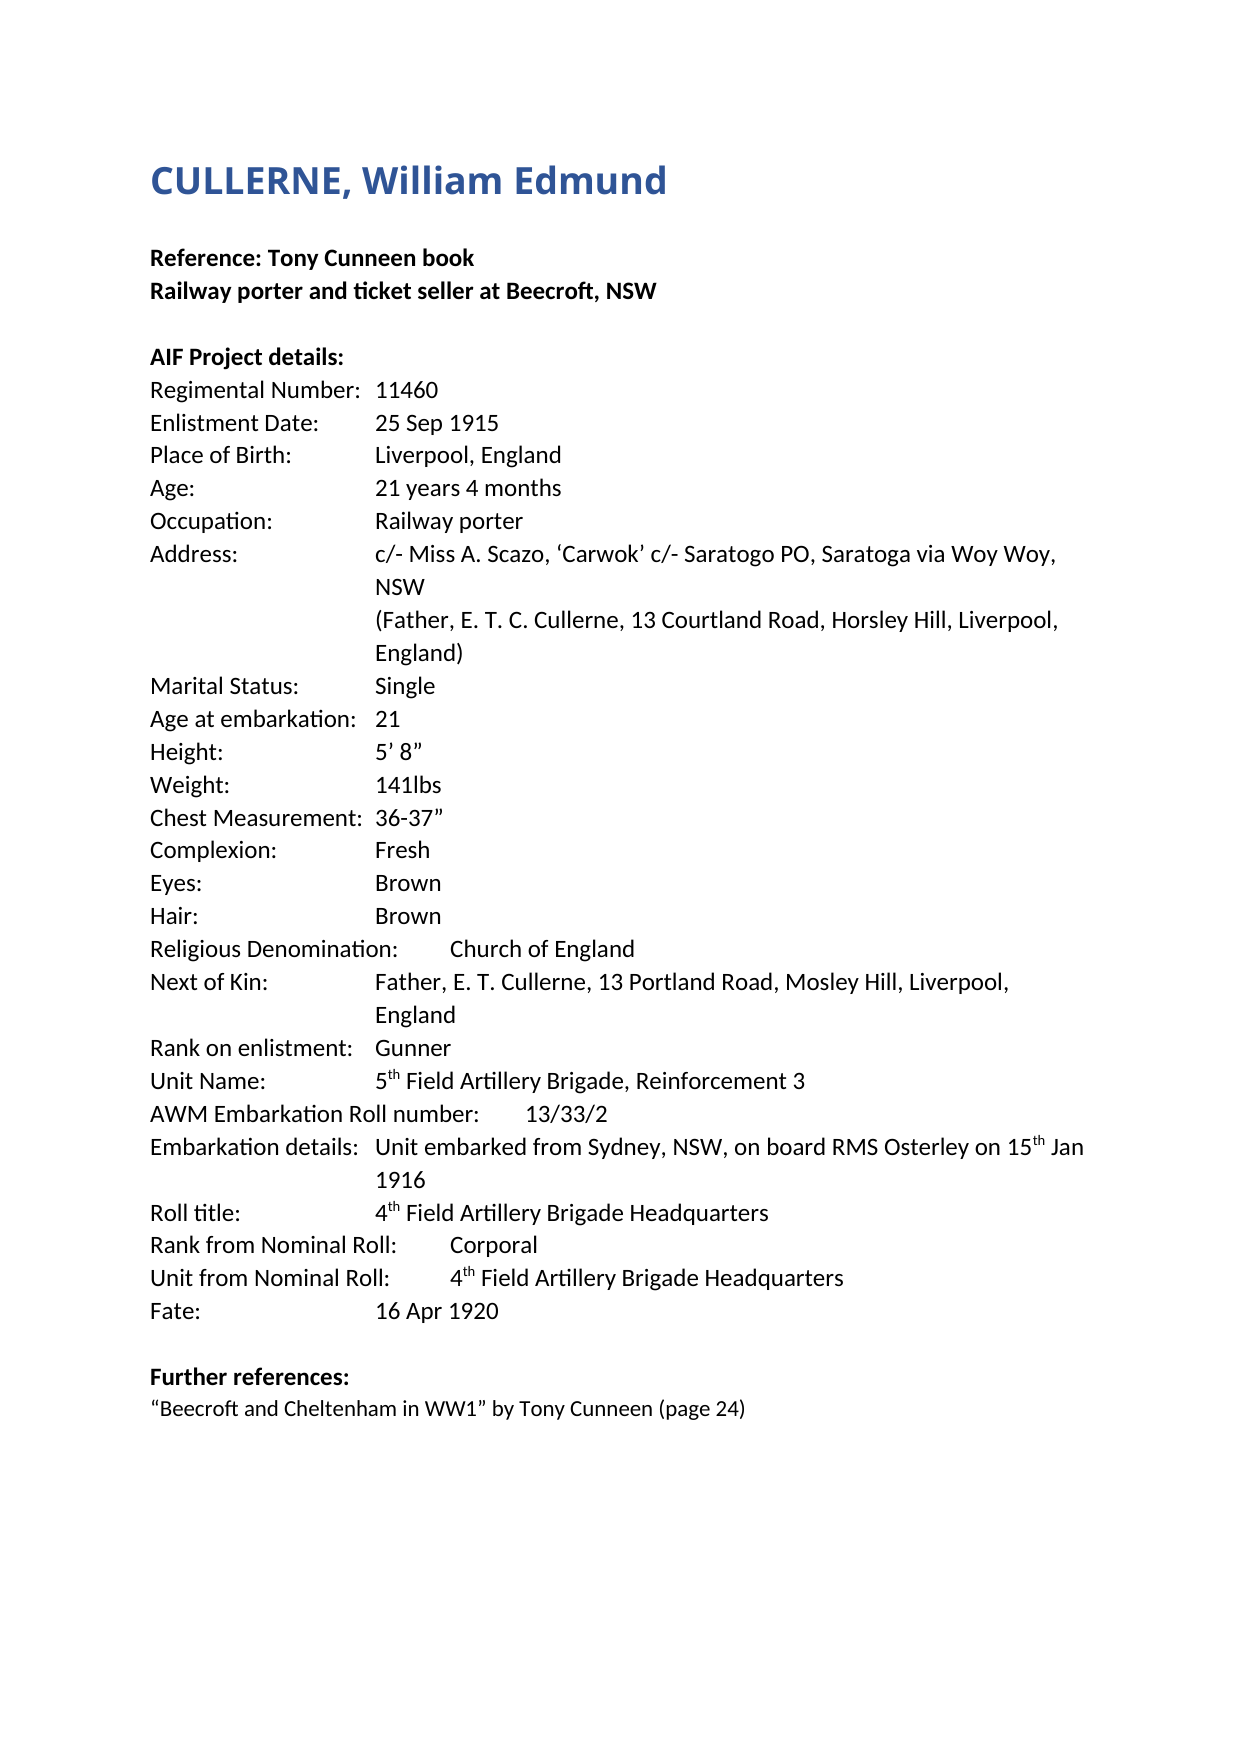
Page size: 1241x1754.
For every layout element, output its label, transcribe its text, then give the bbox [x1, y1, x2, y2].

text Place of Birth: Liverpool, England [150, 440, 1090, 470]
text Age at embarkation: 21 [150, 703, 1090, 733]
text Weight: 141lbs [150, 769, 1090, 799]
text Occupation: Railway porter [150, 506, 1090, 536]
text Fate: 16 Apr 1920 [150, 1296, 1090, 1326]
text (Father, E. T. C. Cullerne, 13 Courtland Road, Horsley Hill, Liverpool, England) [375, 604, 1090, 668]
text Chest Measurement: 36-37” [150, 802, 1090, 832]
text AIF Project details: [150, 341, 1090, 371]
text Next of Kin: Father, E. T. Cullerne, 13 Portland Road, Mosley Hill, Liverpool, England [150, 966, 1090, 1030]
text Roll title: 4th Field Artillery Brigade Headquarters [150, 1197, 1090, 1227]
text Height: 5’ 8” [150, 736, 1090, 766]
text Reference: Tony Cunneen book [150, 242, 1090, 273]
text Marital Status: Single [150, 670, 1090, 701]
text Further references: [150, 1361, 1090, 1392]
text Rank from Nominal Roll: Corporal [150, 1230, 1090, 1260]
subtitle CULLERNE, William Edmund [150, 154, 1090, 205]
text Unit from Nominal Roll: 4th Field Artillery Brigade Headquarters [150, 1263, 1090, 1293]
text Address: c/- Miss A. Scazo, ‘Carwok’ c/- Saratogo PO, Saratoga via Woy Woy, NSW [150, 538, 1090, 602]
text Embarkation details: Unit embarked from Sydney, NSW, on board RMS Osterley on 15th Jan 1916 [150, 1131, 1090, 1194]
text Rank on enlistment: Gunner [150, 1032, 1090, 1063]
text “Beecroft and Cheltenham in WW1” by Tony Cunneen (page 24) [150, 1394, 1090, 1422]
text Unit Name: 5th Field Artillery Brigade, Reinforcement 3 [150, 1065, 1090, 1096]
text Eyes: Brown [150, 868, 1090, 898]
text Railway porter and ticket seller at Beecroft, NSW [150, 275, 1090, 306]
text Hair: Brown [150, 901, 1090, 931]
text AWM Embarkation Roll number: 13/33/2 [150, 1098, 1090, 1128]
text Enlistment Date: 25 Sep 1915 [150, 407, 1090, 437]
text Complexion: Fresh [150, 835, 1090, 865]
text Religious Denomination: Church of England [150, 933, 1090, 964]
text Regimental Number: 11460 [150, 374, 1090, 404]
text Age: 21 years 4 months [150, 473, 1090, 503]
